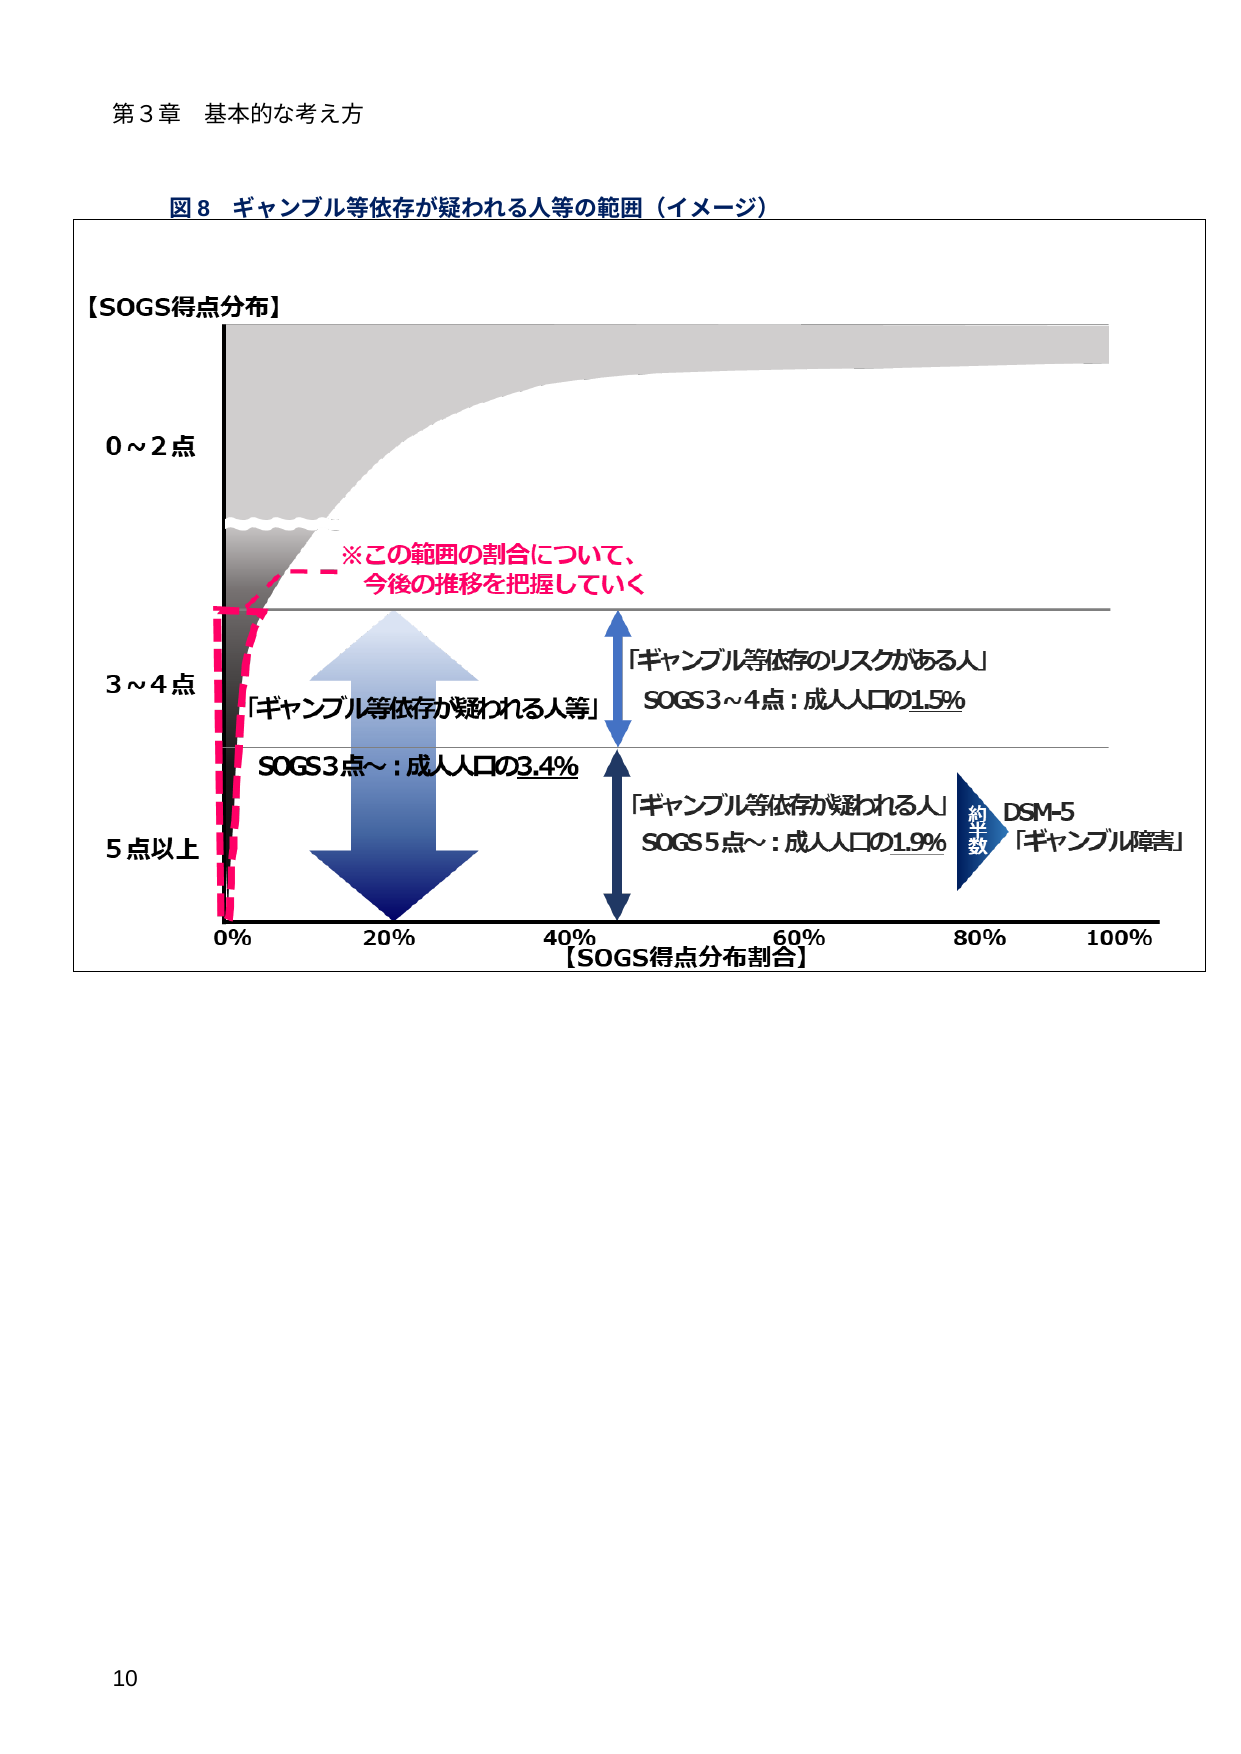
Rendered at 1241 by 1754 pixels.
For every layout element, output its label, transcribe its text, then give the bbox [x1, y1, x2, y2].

text 図8 ギャンブル等依存が疑われる人等の範囲（イメージ） [147, 187, 1128, 225]
picture [74, 220, 1205, 971]
